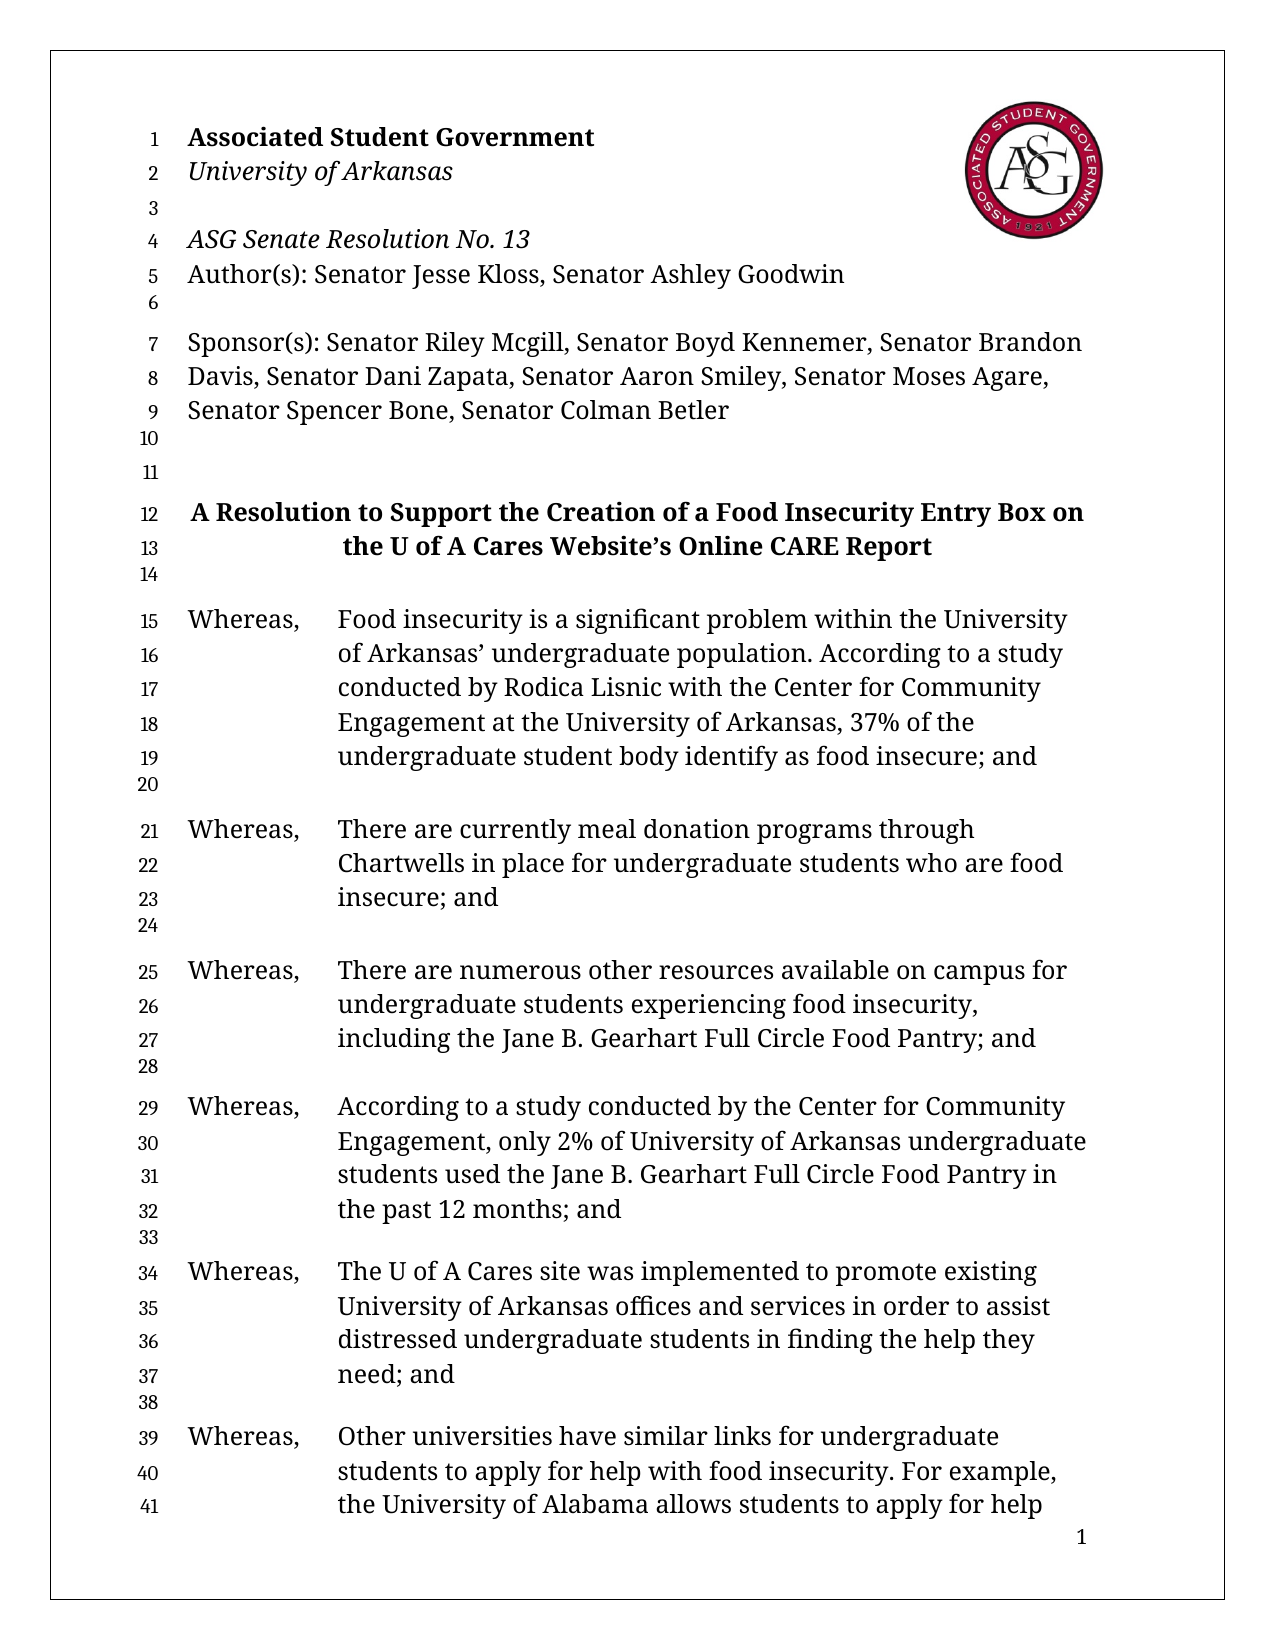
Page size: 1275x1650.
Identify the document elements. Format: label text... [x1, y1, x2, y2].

text University of Arkansas [187, 154, 1087, 188]
picture [962, 99, 1106, 242]
text Whereas, The U of A Cares site was implemented to promote existing University of Arkansas offices and services in order to assist distressed undergraduate students in finding the help they need; and [187, 1254, 1087, 1390]
text Whereas, Food insecurity is a significant problem within the University of Arkansas’ undergraduate population. According to a study conducted by Rodica Lisnic with the Center for Community Engagement at the University of Arkansas, 37% of the undergraduate student body identify as food insecure; and [187, 602, 1087, 772]
text Associated Student Government [187, 120, 1087, 154]
text Whereas, According to a study conducted by the Center for Community Engagement, only 2% of University of Arkansas undergraduate students used the Jane B. Gearhart Full Circle Food Pantry in the past 12 months; and [187, 1089, 1087, 1225]
text Sponsor(s): Senator Riley Mcgill, Senator Boyd Kennemer, Senator Brandon Davis, Senator Dani Zapata, Senator Aaron Smiley, Senator Moses Agare, Senator Spencer Bone, Senator Colman Betler [187, 324, 1087, 427]
text Whereas, There are numerous other resources available on campus for undergraduate students experiencing food insecurity, including the Jane B. Gearhart Full Circle Food Pantry; and [187, 953, 1087, 1055]
text ASG Senate Resolution No. 13 [187, 222, 1087, 256]
text A Resolution to Support the Creation of a Food Insecurity Entry Box on the U of A Cares Website’s Online CARE Report [187, 495, 1087, 563]
text Author(s): Senator Jesse Kloss, Senator Ashley Goodwin [187, 256, 1087, 290]
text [187, 1419, 1087, 1521]
text Whereas, There are currently meal donation programs through Chartwells in place for undergraduate students who are food insecure; and [187, 811, 1087, 914]
